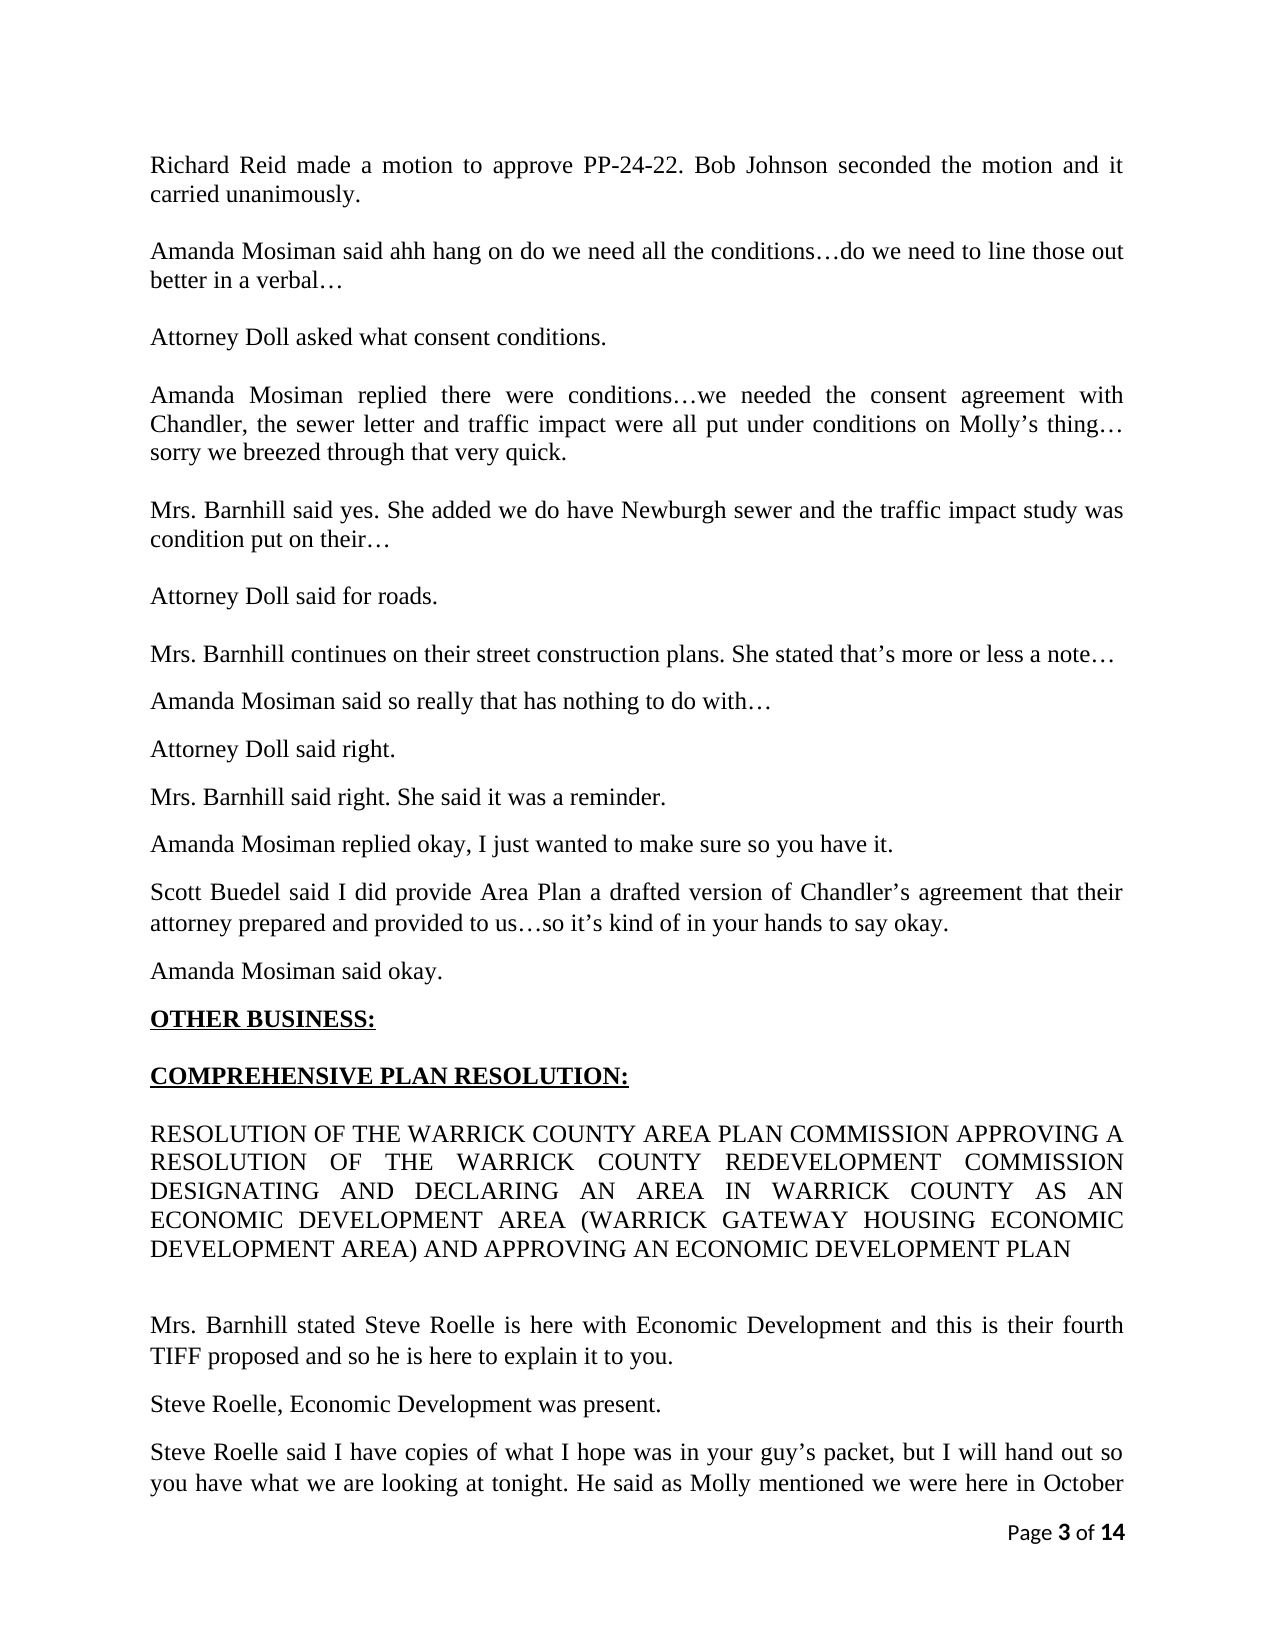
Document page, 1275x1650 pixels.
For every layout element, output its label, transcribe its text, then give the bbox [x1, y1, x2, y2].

text Amanda Mosiman replied okay, I just wanted to make sure so you have it. [150, 829, 1125, 858]
text Richard Reid made a motion to approve PP-24-22. Bob Johnson seconded the motion and it carried unanimously. [150, 150, 1125, 207]
text Amanda Mosiman said okay. [150, 956, 1125, 985]
text RESOLUTION OF THE WARRICK COUNTY AREA PLAN COMMISSION APPROVING A RESOLUTION OF THE WARRICK COUNTY REDEVELOPMENT COMMISSION DESIGNATING AND DECLARING AN AREA IN WARRICK COUNTY AS AN ECONOMIC DEVELOPMENT AREA (WARRICK GATEWAY HOUSING ECONOMIC DEVELOPMENT AREA) AND APPROVING AN ECONOMIC DEVELOPMENT PLAN [150, 1119, 1125, 1262]
text Scott Buedel said I did provide Area Plan a drafted version of Chandler’s agreement that their attorney prepared and provided to us…so it’s kind of in your hands to say okay. [150, 877, 1125, 937]
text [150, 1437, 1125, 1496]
text Attorney Doll said for roads. [150, 581, 1125, 610]
text Amanda Mosiman replied there were conditions…we needed the consent agreement with Chandler, the sewer letter and traffic impact were all put under conditions on Molly’s thing…sorry we breezed through that very quick. [150, 380, 1125, 466]
text COMPREHENSIVE PLAN RESOLUTION: [150, 1061, 1125, 1090]
text Mrs. Barnhill stated Steve Roelle is here with Economic Development and this is their fourth TIFF proposed and so he is here to explain it to you. [150, 1310, 1125, 1370]
text Mrs. Barnhill said yes. She added we do have Newburgh sewer and the traffic impact study was condition put on their… [150, 495, 1125, 552]
text Amanda Mosiman said so really that has nothing to do with… [150, 686, 1125, 715]
text Attorney Doll asked what consent conditions. [150, 322, 1125, 351]
text Attorney Doll said right. [150, 734, 1125, 763]
text OTHER BUSINESS: [150, 1004, 1125, 1032]
text Mrs. Barnhill said right. She said it was a reminder. [150, 782, 1125, 811]
text Mrs. Barnhill continues on their street construction plans. She stated that’s more or less a note… [150, 639, 1125, 667]
text Steve Roelle, Economic Development was present. [150, 1389, 1125, 1418]
text Amanda Mosiman said ahh hang on do we need all the conditions…do we need to line those out better in a verbal… [150, 236, 1125, 294]
